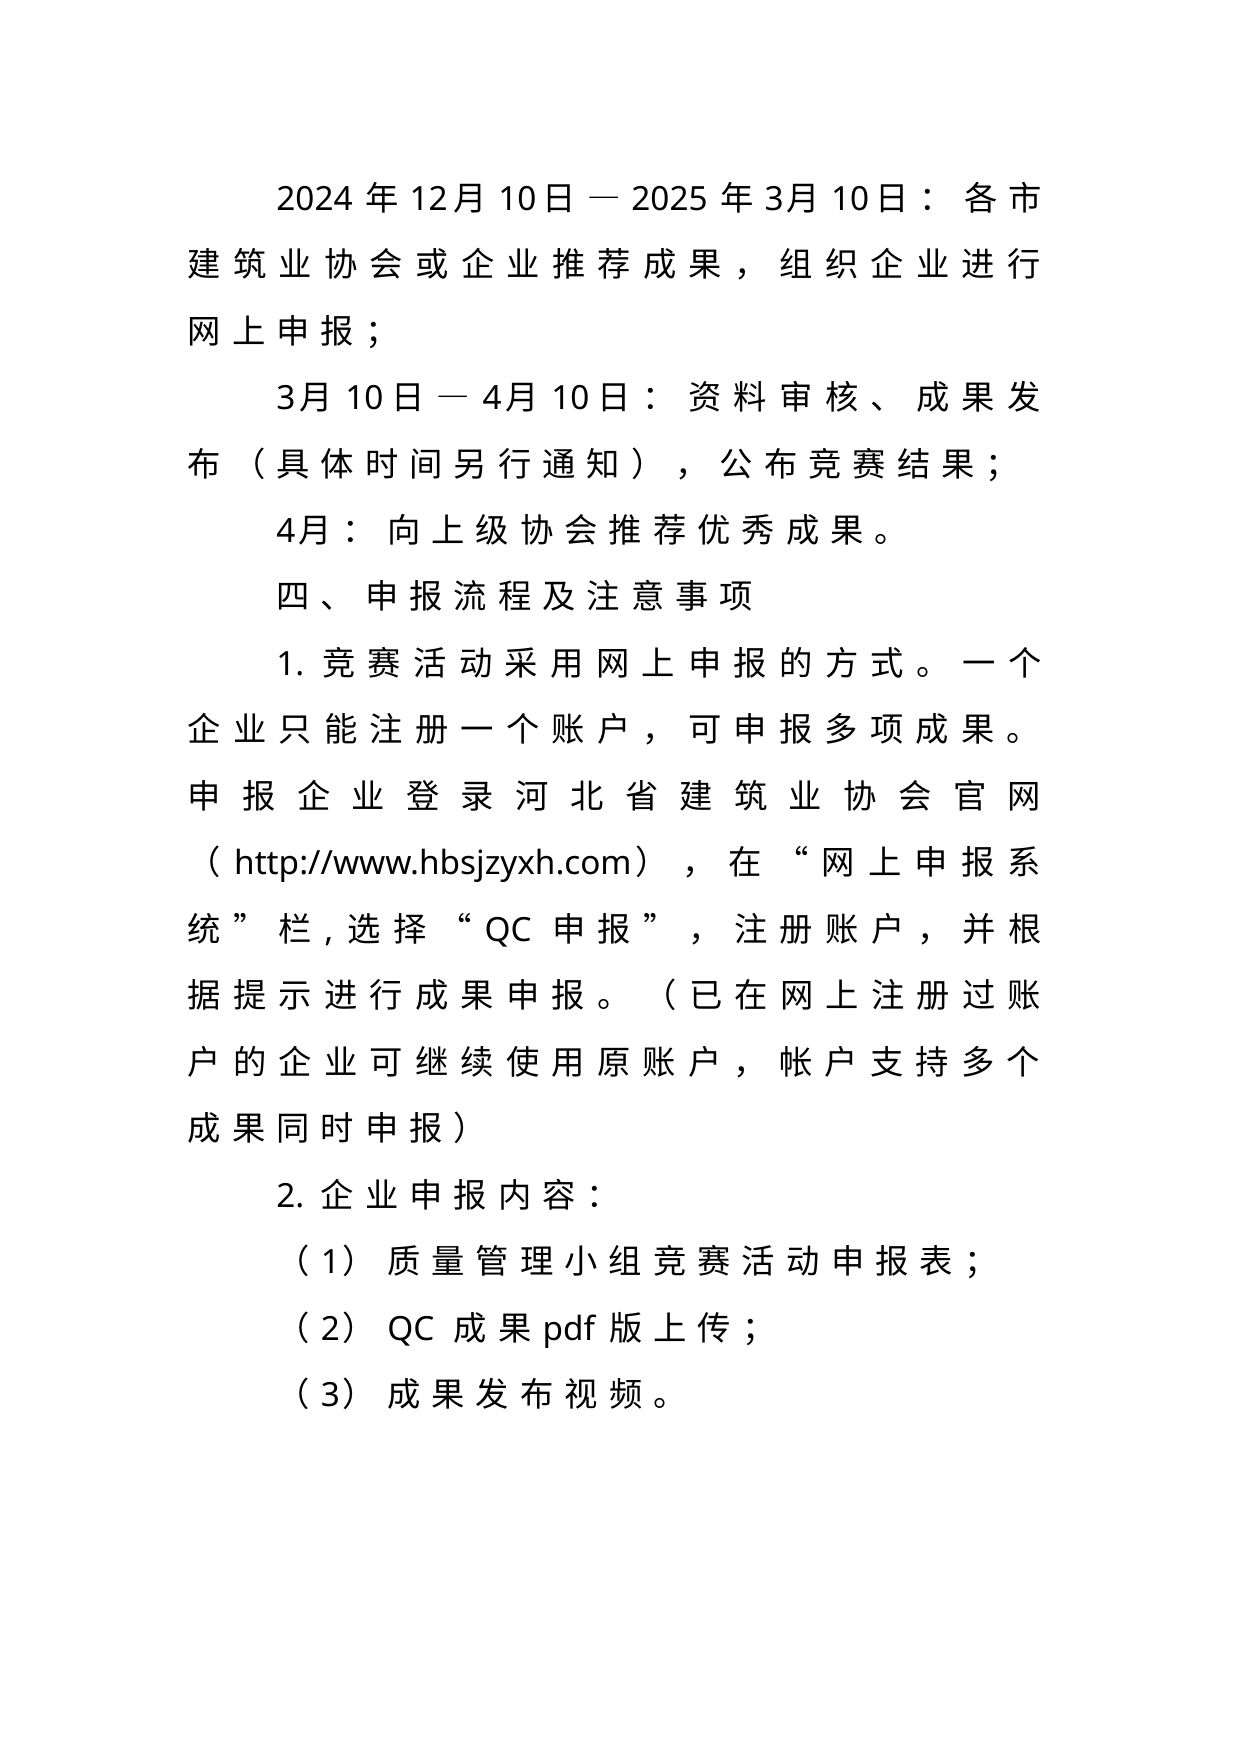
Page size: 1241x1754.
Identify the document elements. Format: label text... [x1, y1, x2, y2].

text 2024年12月10日—2025年3月10日：各市建筑业协会或企业推荐成果，组织企业进行网上申报； [187, 162, 1053, 362]
text 2.企业申报内容： [187, 1159, 1053, 1226]
text 4月：向上级协会推荐优秀成果。 [187, 495, 1053, 561]
text 3月10日—4月10日：资料审核、成果发布（具体时间另行通知），公布竞赛结果； [187, 362, 1053, 495]
text （1）质量管理小组竞赛活动申报表； [187, 1226, 1053, 1292]
text 1.竞赛活动采用网上申报的方式。一个企业只能注册一个账户，可申报多项成果。申报企业登录河北省建筑业协会官网（http://www.hbsjzyxh.com），在“网上申报系统”栏,选择“QC申报”，注册账户，并根据提示进行成果申报。（已在网上注册过账户的企业可继续使用原账户，帐户支持多个成果同时申报） [187, 628, 1053, 1159]
text （3）成果发布视频。 [187, 1359, 1053, 1425]
text 四、申报流程及注意事项 [187, 561, 1053, 628]
text （2）QC成果pdf版上传； [187, 1292, 1053, 1359]
